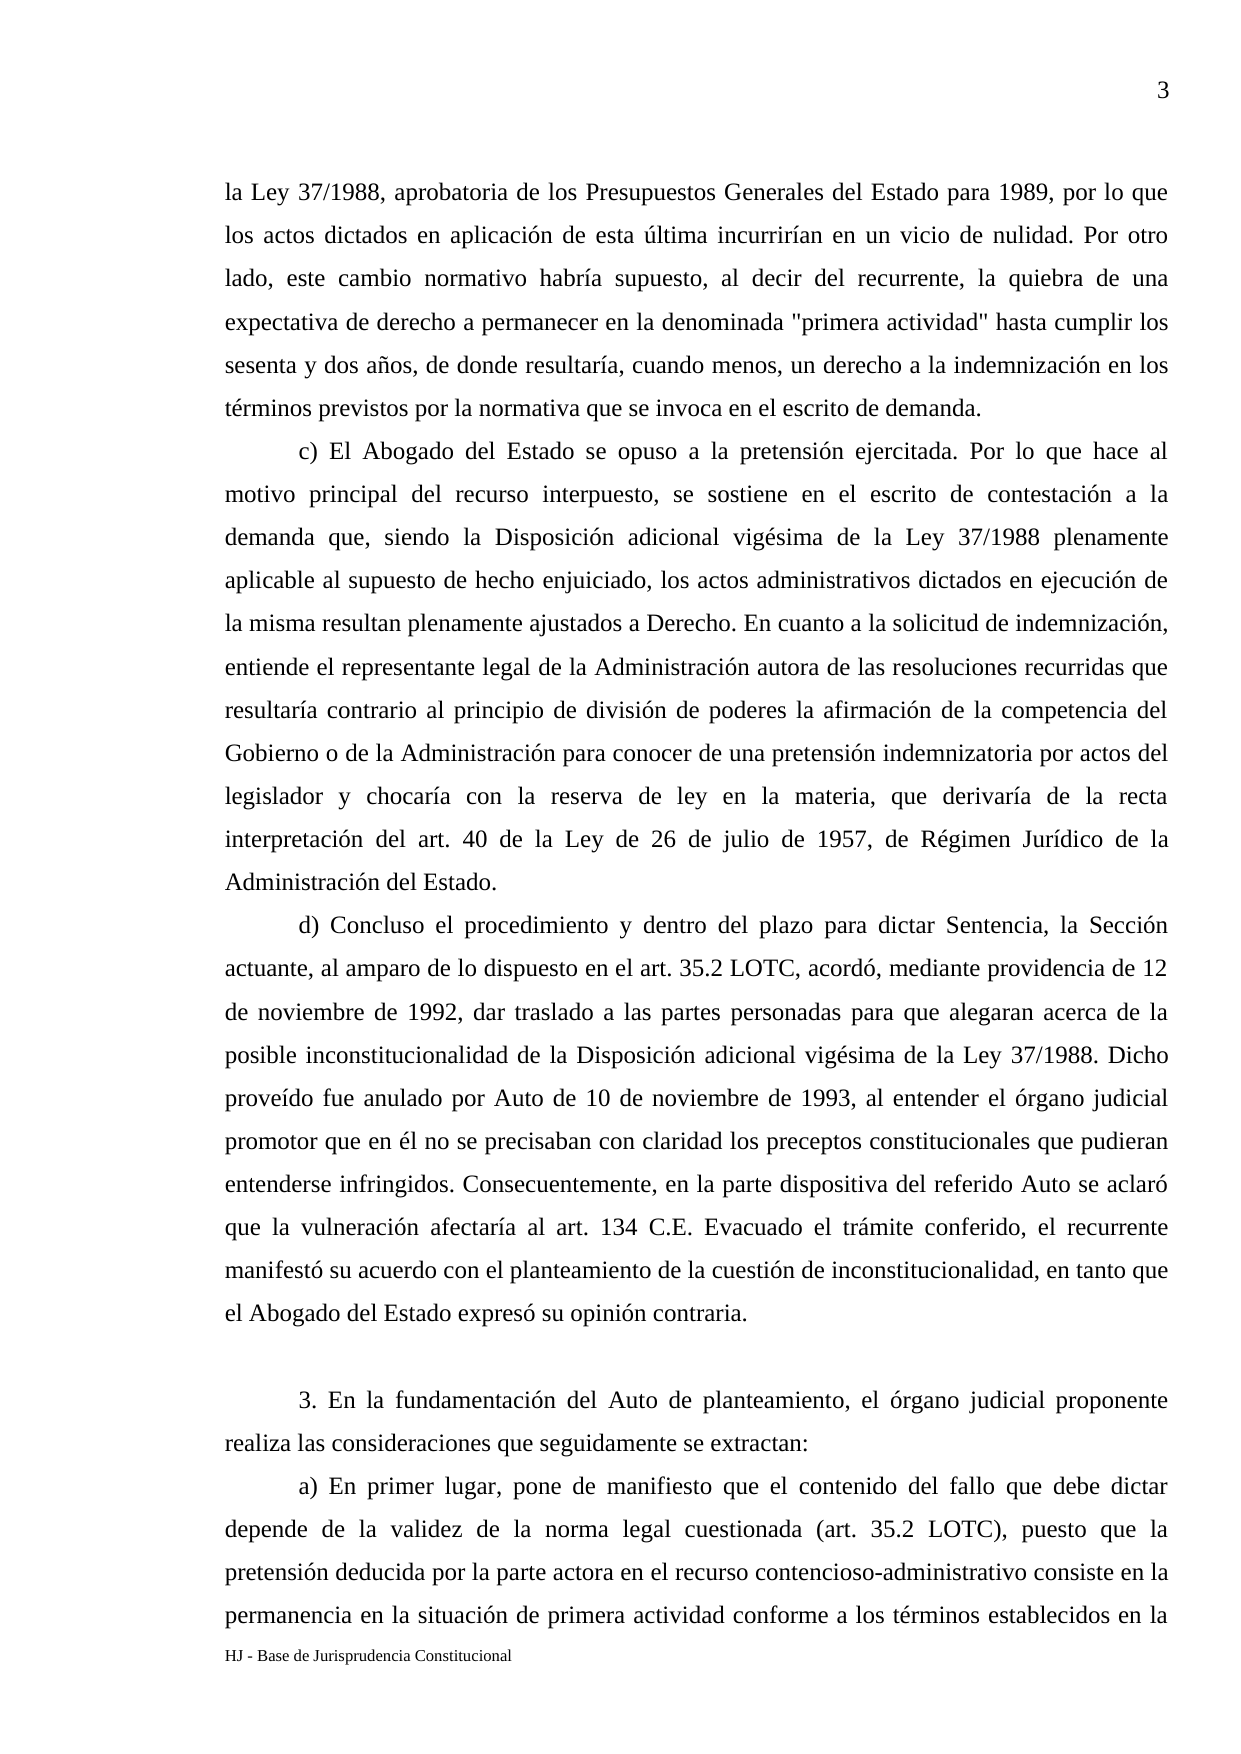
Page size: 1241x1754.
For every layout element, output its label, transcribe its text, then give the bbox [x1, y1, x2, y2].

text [224, 177, 1169, 422]
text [224, 1471, 1169, 1629]
text d) Concluso el procedimiento y dentro del plazo para dictar Sentencia, la Sección actuante, al amparo de lo dispuesto en el art. 35.2 LOTC, acordó, mediante providencia de 12 de noviembre de 1992, dar traslado a las partes personadas para que alegaran acerca de la posible inconstitucionalidad de la Disposición adicional vigésima de la Ley 37/1988. Dicho proveído fue anulado por Auto de 10 de noviembre de 1993, al entender el órgano judicial promotor que en él no se precisaban con claridad los preceptos constitucionales que pudieran entenderse infringidos. Consecuentemente, en la parte dispositiva del referido Auto se aclaró que la vulneración afectaría al art. 134 C.E. Evacuado el trámite conferido, el recurrente manifestó su acuerdo con el planteamiento de la cuestión de inconstitucionalidad, en tanto que el Abogado del Estado expresó su opinión contraria. [224, 910, 1169, 1327]
text c) El Abogado del Estado se opuso a la pretensión ejercitada. Por lo que hace al motivo principal del recurso interpuesto, se sostiene en el escrito de contestación a la demanda que, siendo la Disposición adicional vigésima de la Ley 37/1988 plenamente aplicable al supuesto de hecho enjuiciado, los actos administrativos dictados en ejecución de la misma resultan plenamente ajustados a Derecho. En cuanto a la solicitud de indemnización, entiende el representante legal de la Administración autora de las resoluciones recurridas que resultaría contrario al principio de división de poderes la afirmación de la competencia del Gobierno o de la Administración para conocer de una pretensión indemnizatoria por actos del legislador y chocaría con la reserva de ley en la materia, que derivaría de la recta interpretación del art. 40 de la Ley de 26 de julio de 1957, de Régimen Jurídico de la Administración del Estado. [224, 436, 1169, 896]
text 3. En la fundamentación del Auto de planteamiento, el órgano judicial proponente realiza las consideraciones que seguidamente se extractan: [224, 1385, 1169, 1457]
